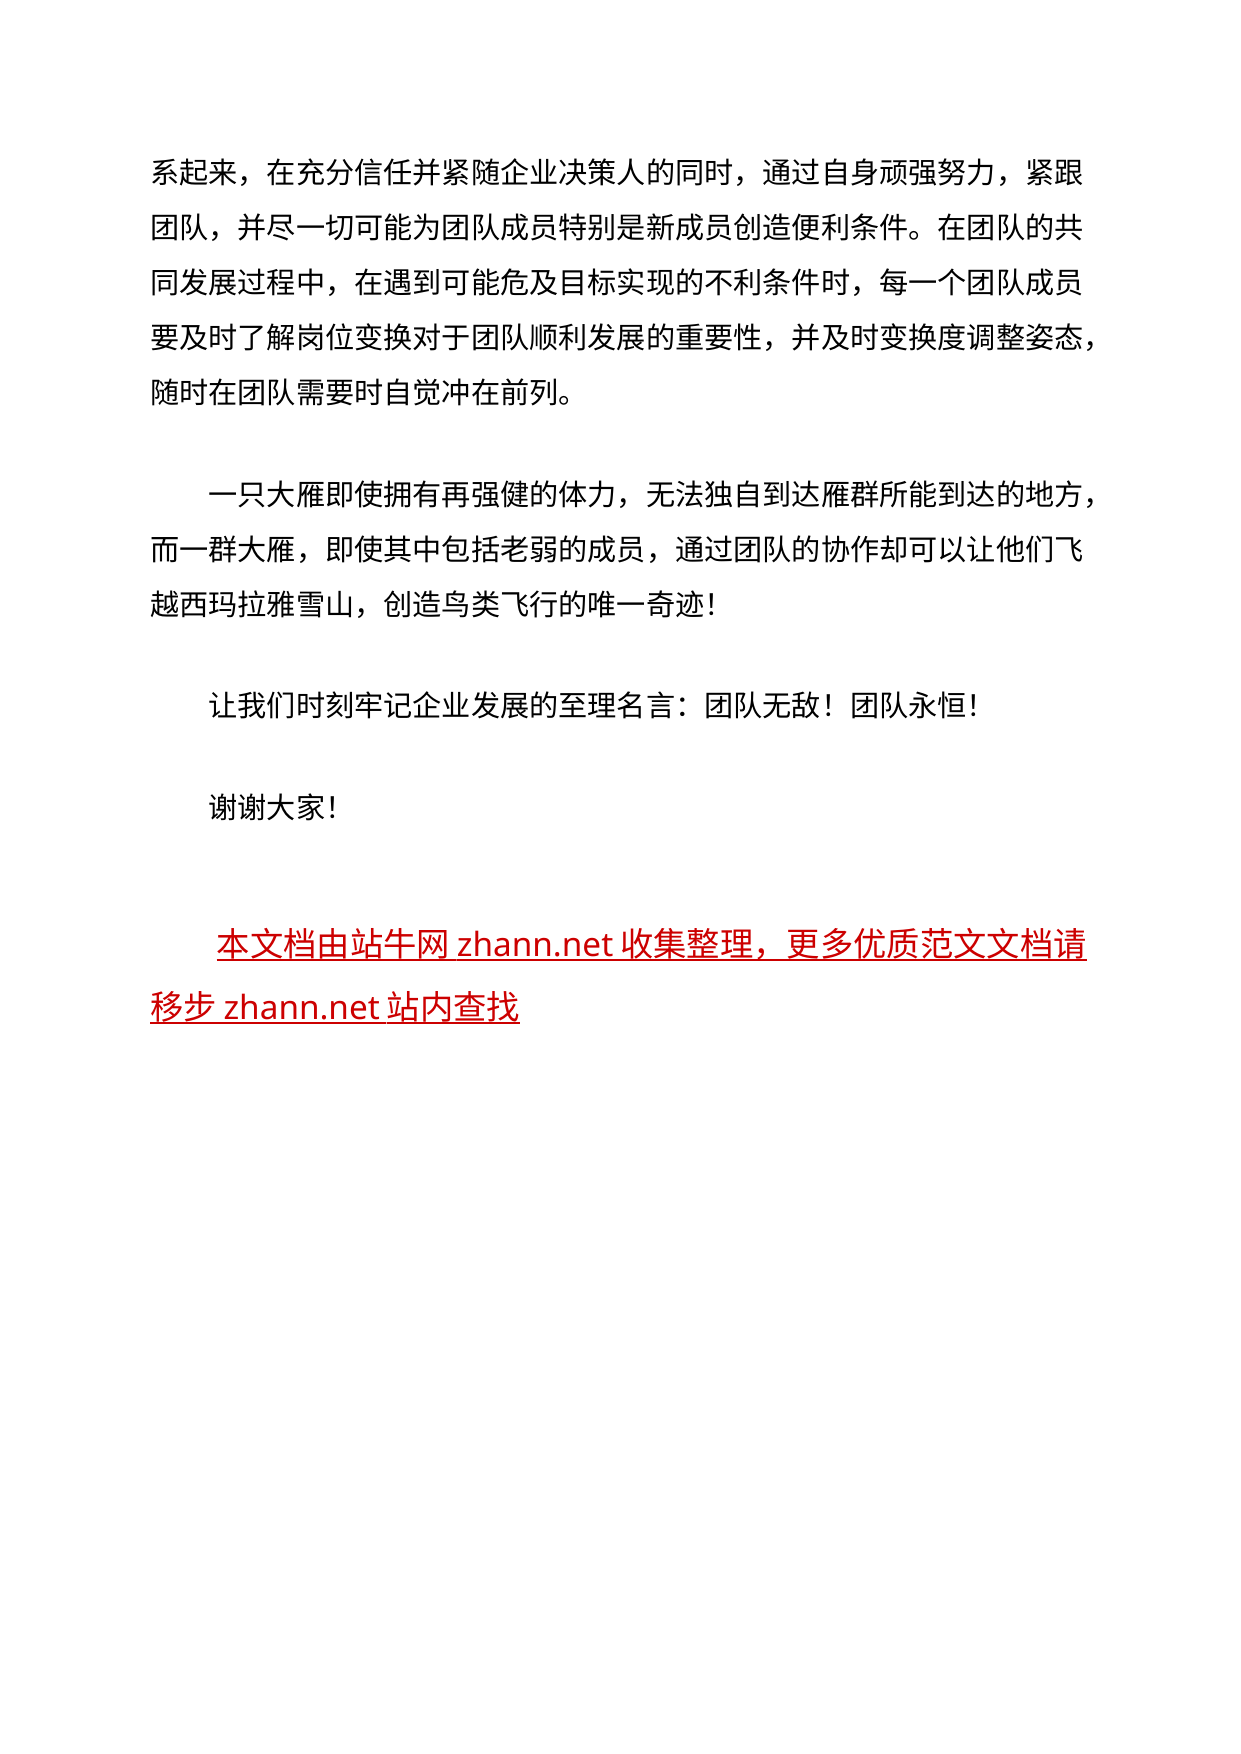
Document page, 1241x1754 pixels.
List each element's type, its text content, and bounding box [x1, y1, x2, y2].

text 谢谢大家！ [150, 785, 1090, 827]
text 本文档由站牛网zhann.net收集整理，更多优质范文文档请移步zhann.net站内查找 [150, 918, 1090, 1029]
text 让我们时刻牢记企业发展的至理名言：团队无敌！团队永恒！ [150, 683, 1090, 725]
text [150, 150, 1090, 412]
text 一只大雁即使拥有再强健的体力，无法独自到达雁群所能到达的地方，而一群大雁，即使其中包括老弱的成员，通过团队的协作却可以让他们飞越西玛拉雅雪山，创造鸟类飞行的唯一奇迹！ [150, 471, 1090, 623]
